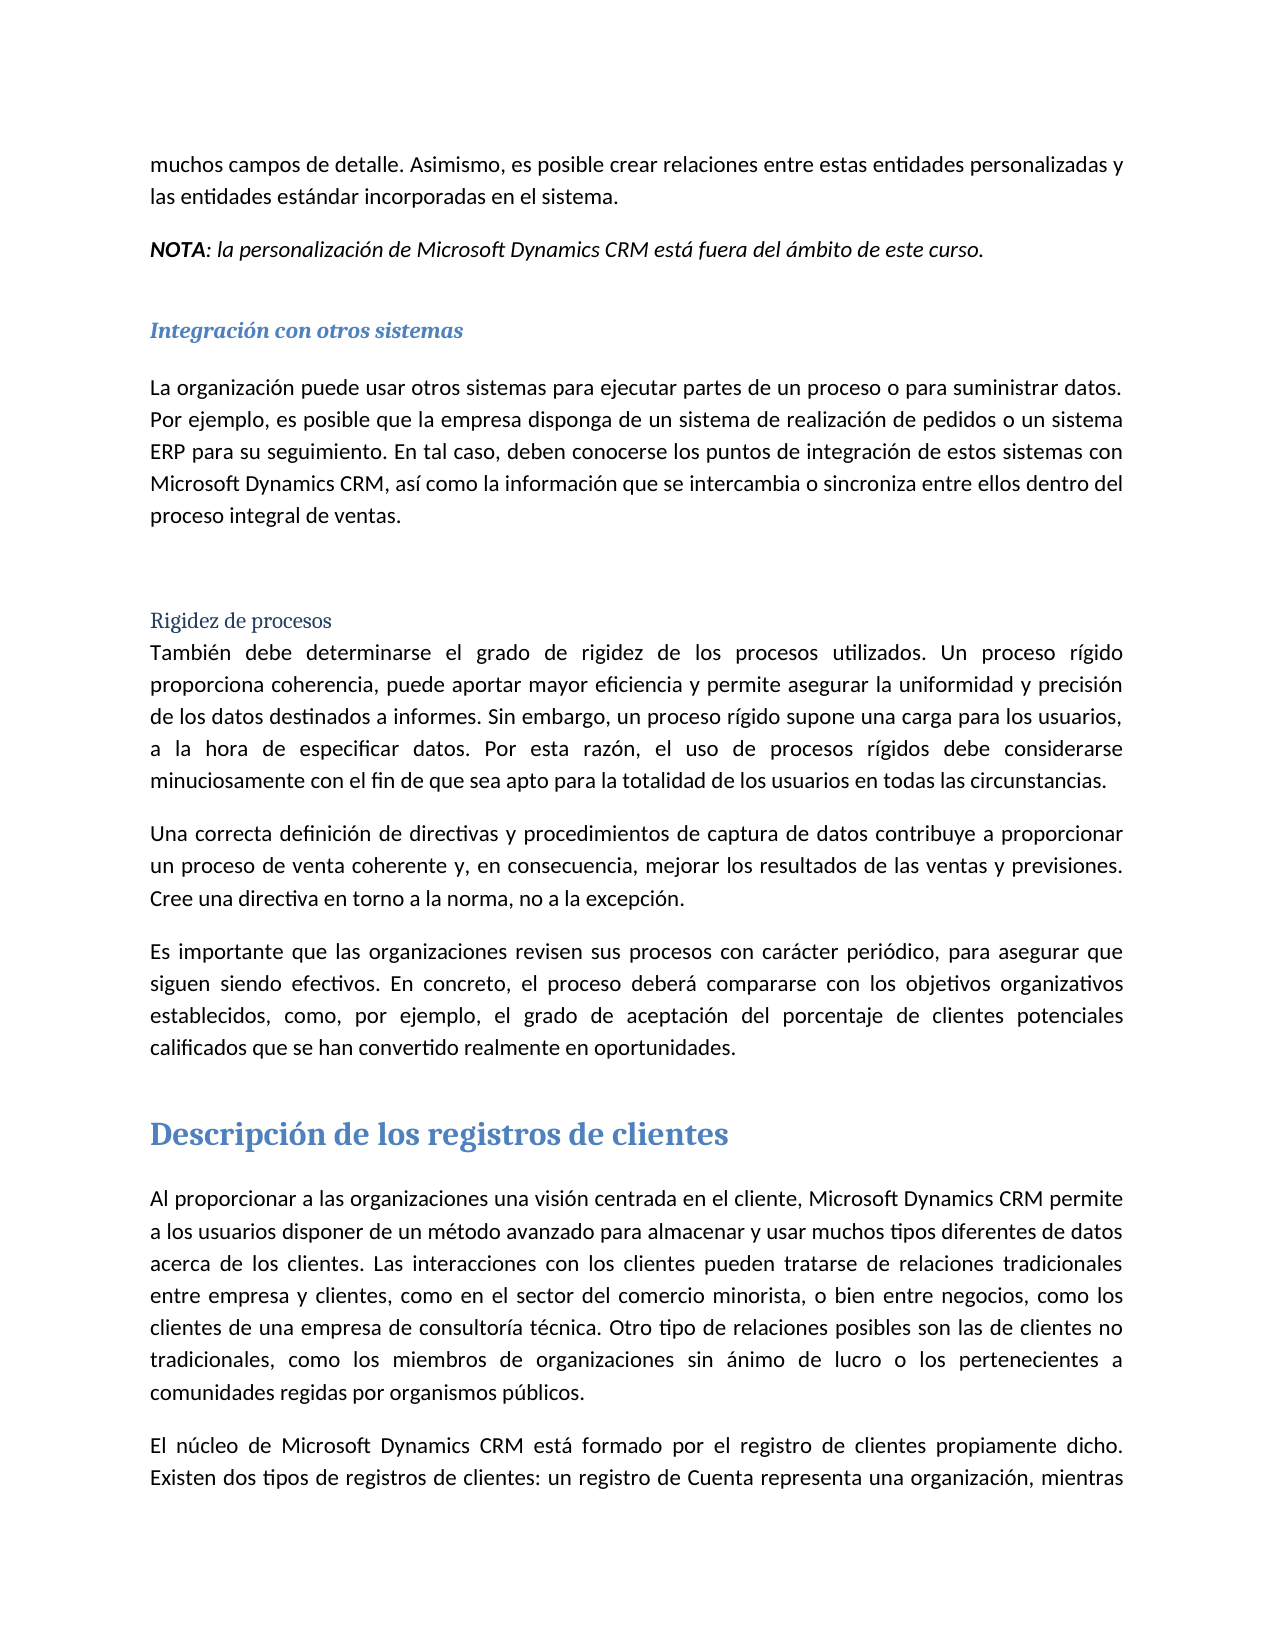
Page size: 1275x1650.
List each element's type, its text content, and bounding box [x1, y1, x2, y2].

text Al proporcionar a las organizaciones una visión centrada en el cliente, Microsoft Dynamics CRM permite a los usuarios disponer de un método avanzado para almacenar y usar muchos tipos diferentes de datos acerca de los clientes. Las interacciones con los clientes pueden tratarse de relaciones tradicionales entre empresa y clientes, como en el sector del comercio minorista, o bien entre negocios, como los clientes de una empresa de consultoría técnica. Otro tipo de relaciones posibles son las de clientes no tradicionales, como los miembros de organizaciones sin ánimo de lucro o los pertenecientes a comunidades regidas por organismos públicos. [150, 1184, 1125, 1406]
text Es importante que las organizaciones revisen sus procesos con carácter periódico, para asegurar que siguen siendo efectivos. En concreto, el proceso deberá compararse con los objetivos organizativos establecidos, como, por ejemplo, el grado de aceptación del porcentaje de clientes potenciales calificados que se han convertido realmente en oportunidades. [150, 937, 1125, 1061]
text NOTA: la personalización de Microsoft Dynamics CRM está fuera del ámbito de este curso. [150, 235, 1125, 263]
text Una correcta definición de directivas y procedimientos de captura de datos contribuye a proporcionar un proceso de venta coherente y, en consecuencia, mejorar los resultados de las ventas y previsiones. Cree una directiva en torno a la norma, no a la excepción. [150, 819, 1125, 912]
subtitle Descripción de los registros de clientes [150, 1116, 1125, 1154]
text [150, 150, 1125, 210]
subtitle Rigidez de procesos [150, 607, 1125, 634]
text También debe determinarse el grado de rigidez de los procesos utilizados. Un proceso rígido proporciona coherencia, puede aportar mayor eficiencia y permite asegurar la uniformidad y precisión de los datos destinados a informes. Sin embargo, un proceso rígido supone una carga para los usuarios, a la hora de especificar datos. Por esta razón, el uso de procesos rígidos debe considerarse minuciosamente con el fin de que sea apto para la totalidad de los usuarios en todas las circunstancias. [150, 638, 1125, 794]
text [150, 1431, 1125, 1491]
text La organización puede usar otros sistemas para ejecutar partes de un proceso o para suministrar datos. Por ejemplo, es posible que la empresa disponga de un sistema de realización de pedidos o un sistema ERP para su seguimiento. En tal caso, deben conocerse los puntos de integración de estos sistemas con Microsoft Dynamics CRM, así como la información que se intercambia o sincroniza entre ellos dentro del proceso integral de ventas. [150, 373, 1125, 529]
subtitle Integración con otros sistemas [150, 317, 1125, 344]
